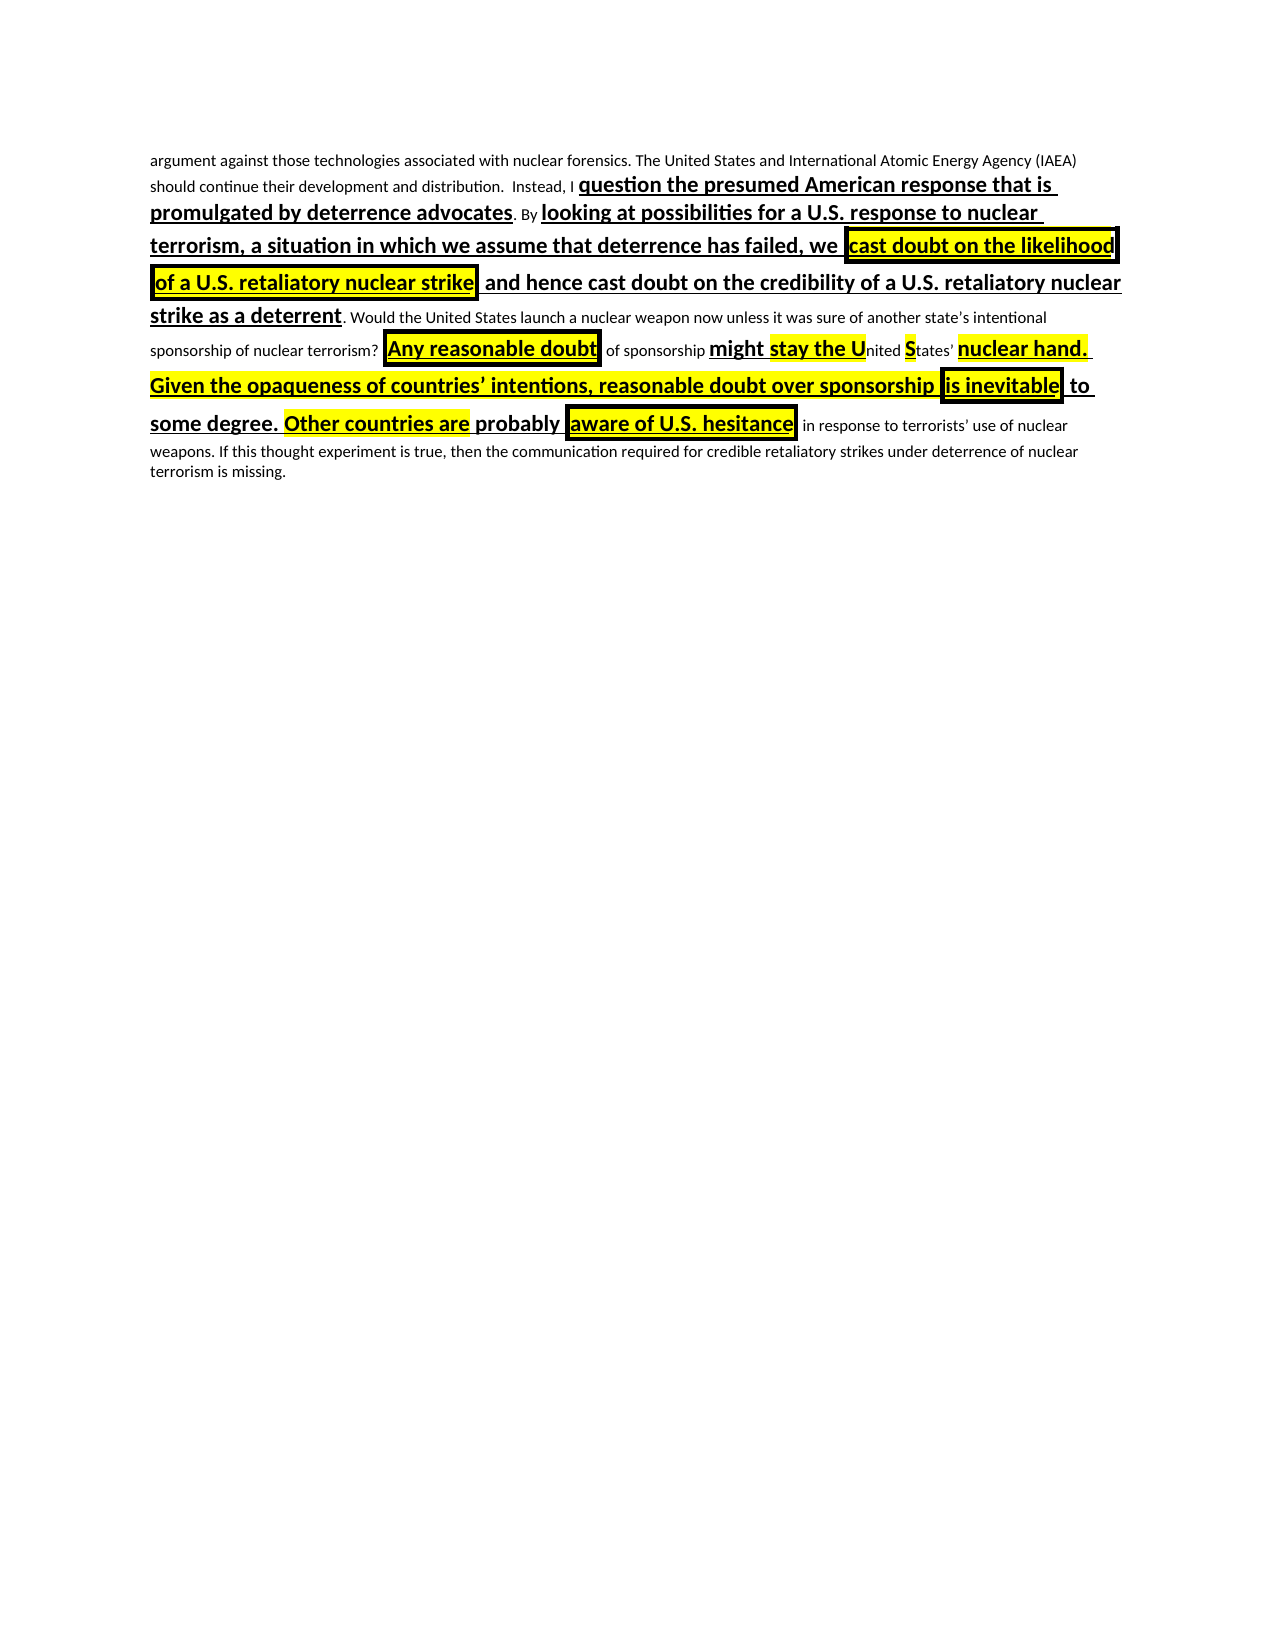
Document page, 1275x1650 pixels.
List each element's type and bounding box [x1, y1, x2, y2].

text [150, 150, 1125, 482]
